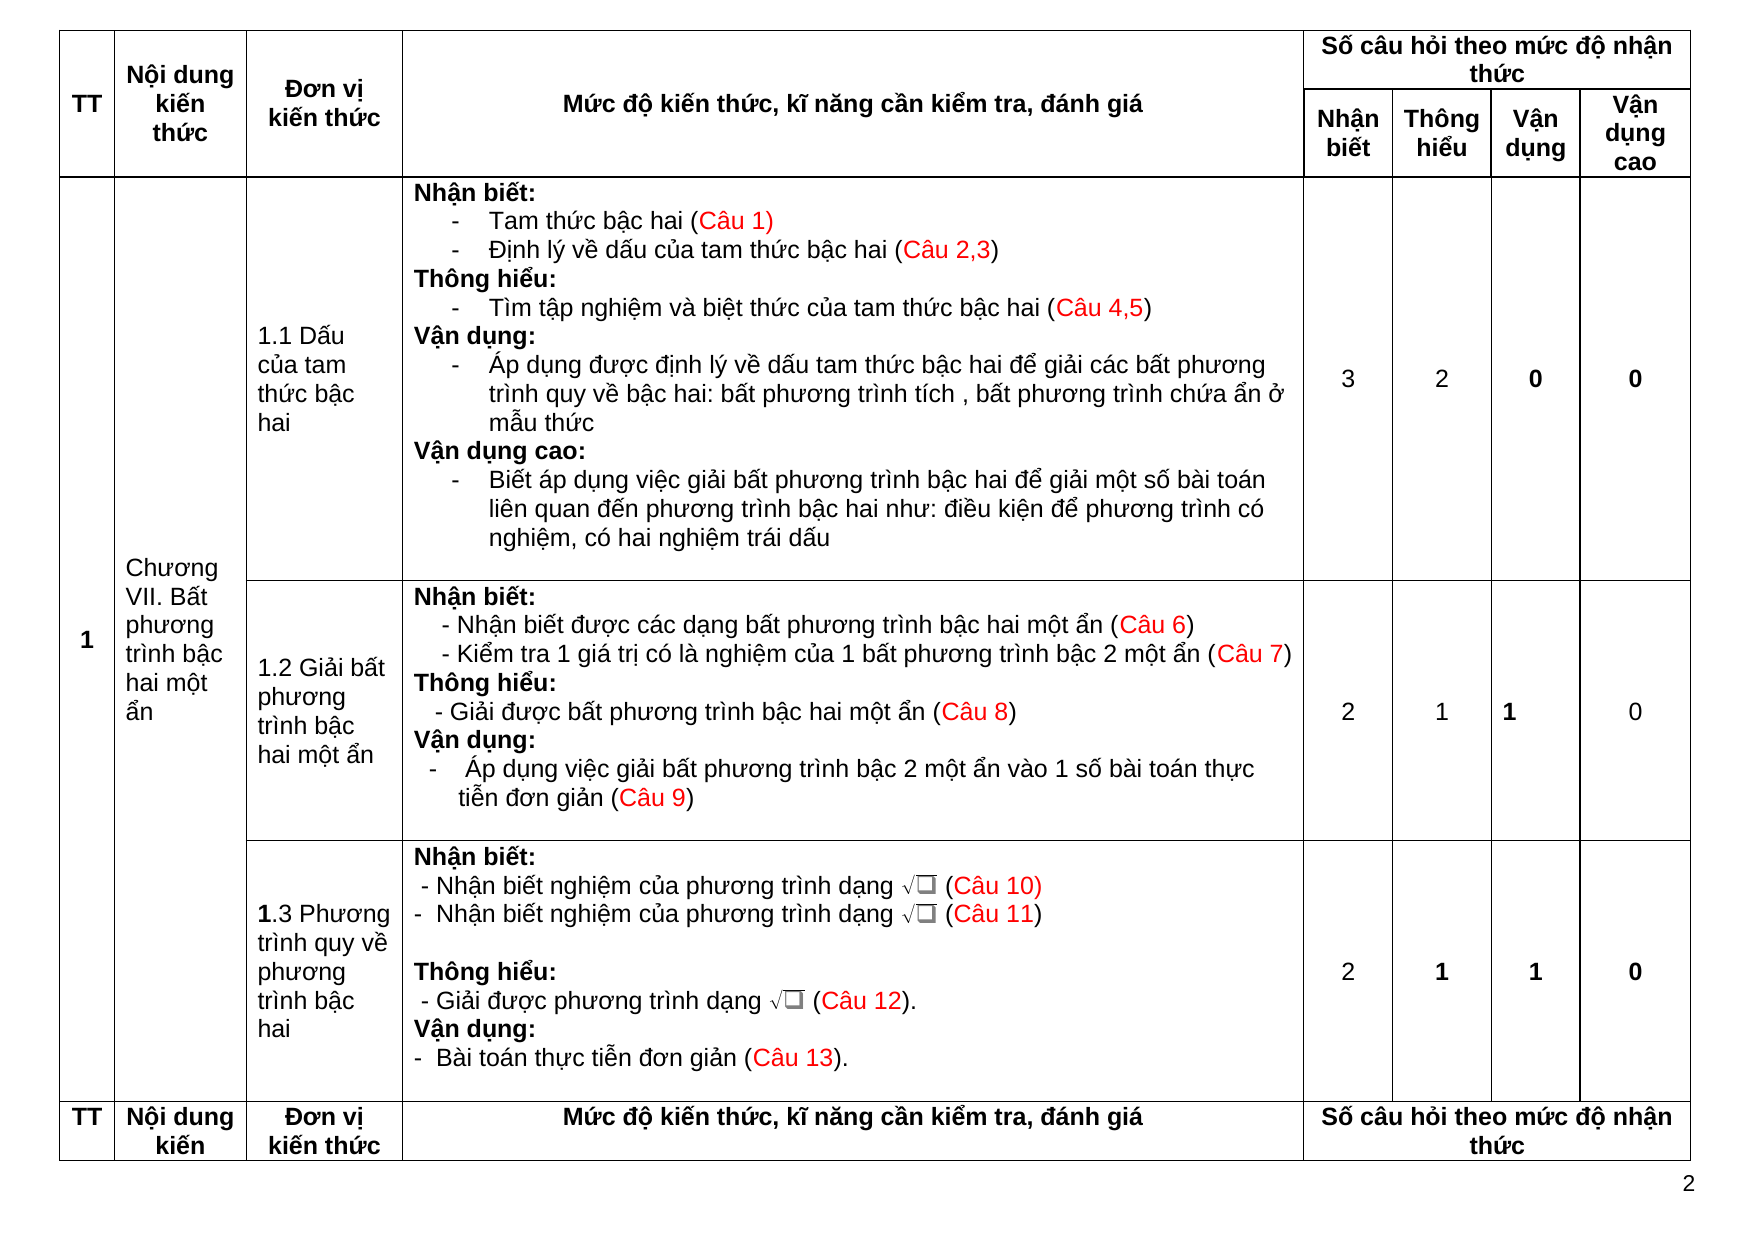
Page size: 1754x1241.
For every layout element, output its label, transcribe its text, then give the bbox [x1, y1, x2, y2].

table_cell 3 [1304, 178, 1392, 580]
table_cell 2 [1304, 581, 1392, 840]
table_header Số câu hỏi theo mức độ nhận thức [1304, 31, 1690, 88]
table_cell 0 [1581, 581, 1690, 840]
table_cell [403, 1102, 1303, 1160]
table_cell 1 [60, 178, 114, 1101]
table_cell Đơn vị kiến thức [247, 1102, 402, 1160]
table_header Nội dung kiến thức [115, 31, 246, 176]
table_cell Nhận biết [1305, 90, 1392, 176]
table_header TT [60, 31, 114, 176]
table_cell 2 [1393, 178, 1491, 580]
table_cell Vận dụng [1492, 90, 1579, 176]
table_cell 1.3 Phương trình quy về phương trình bậc hai [247, 841, 402, 1101]
table_cell Số câu hỏi theo mức độ nhận thức [1304, 1102, 1690, 1160]
table_cell Thông hiểu [1393, 90, 1490, 176]
table_cell 1.1 Dấu của tam thức bậc hai [247, 178, 402, 580]
table_cell Nội dung kiến thức [115, 1102, 246, 1160]
table_cell 0 [1581, 841, 1690, 1101]
table_cell TT [60, 1102, 114, 1160]
table_cell 1 [1492, 841, 1579, 1101]
table_cell 1 [1393, 581, 1491, 840]
table_cell 0 [1492, 178, 1579, 580]
table_header Mức độ kiến thức, kĩ năng cần kiểm tra, đánh giá [403, 31, 1303, 176]
table_cell Vận dụng cao [1581, 90, 1690, 176]
table_header Đơn vị kiến thức [247, 31, 402, 176]
table_cell 1 [1393, 841, 1491, 1101]
table_cell Nhận biết: Tam thức bậc hai (Câu 1) Định lý về dấu của tam thức bậc hai (Câu 2,3) Thông hiểu: Tìm tập nghiệm và biệt thức của tam thức bậc hai (Câu 4,5) Vận dụng: Áp dụng được định lý về dấu tam thức bậc hai để giải các bất phương trình quy về bậc hai: bất phương trình tích , bất phương trình chứa ẩn ở mẫu thức Vận dụng cao: Biết áp dụng việc giải bất phương trình bậc hai để giải một số bài toán liên quan đến phương trình bậc hai như: điều kiện để phương trình có nghiệm, có hai nghiệm trái dấu [403, 178, 1303, 580]
table_cell 1 [1492, 581, 1579, 840]
table_cell 2 [1304, 841, 1392, 1101]
table_cell 1.2 Giải bất phương trình bậc hai một ẩn [247, 581, 402, 840]
table_cell Nhận biết: - Nhận biết được các dạng bất phương trình bậc hai một ẩn (Câu 6) - Kiểm tra 1 giá trị có là nghiệm của 1 bất phương trình bậc 2 một ẩn (Câu 7) Thông hiểu: - Giải được bất phương trình bậc hai một ẩn (Câu 8) Vận dụng: Áp dụng việc giải bất phương trình bậc 2 một ẩn vào 1 số bài toán thực tiễn đơn giản (Câu 9) [403, 581, 1303, 840]
table_cell Nhận biết: - Nhận biết nghiệm của phương trình dạng (Câu 10) - Nhận biết nghiệm của phương trình dạng (Câu 11) Thông hiểu: - Giải được phương trình dạng (Câu 12). Vận dụng: - Bài toán thực tiễn đơn giản (Câu 13). [403, 841, 1303, 1101]
table_cell 0 [1581, 178, 1690, 580]
table_cell Chương VII. Bất phương trình bậc hai một ẩn [115, 178, 246, 1101]
